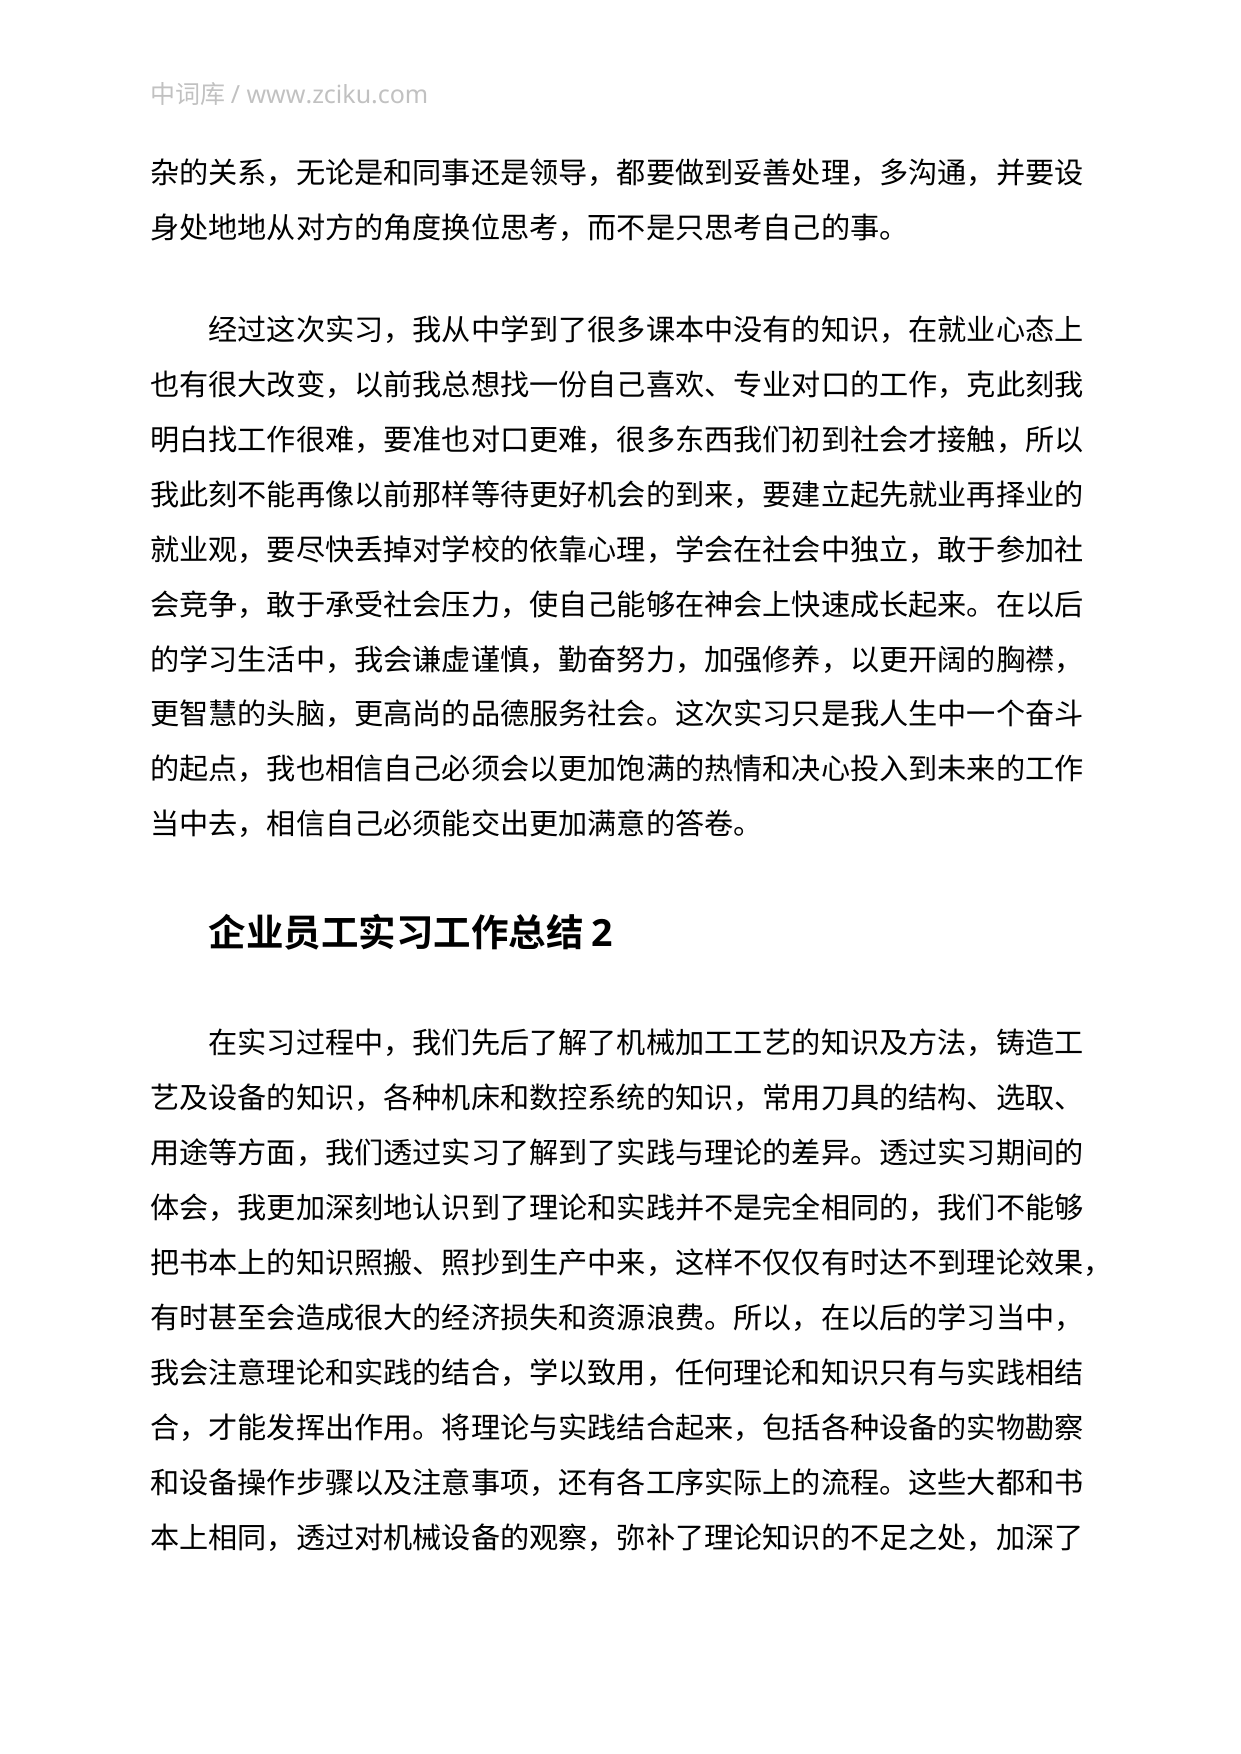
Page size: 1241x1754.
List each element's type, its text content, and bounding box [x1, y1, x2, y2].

text 经过这次实习，我从中学到了很多课本中没有的知识，在就业心态上也有很大改变，以前我总想找一份自己喜欢、专业对口的工作，克此刻我明白找工作很难，要准也对口更难，很多东西我们初到社会才接触，所以我此刻不能再像以前那样等待更好机会的到来，要建立起先就业再择业的就业观，要尽快丢掉对学校的依靠心理，学会在社会中独立，敢于参加社会竞争，敢于承受社会压力，使自己能够在神会上快速成长起来。在以后的学习生活中，我会谦虚谨慎，勤奋努力，加强修养，以更开阔的胸襟，更智慧的头脑，更高尚的品德服务社会。这次实习只是我人生中一个奋斗的起点，我也相信自己必须会以更加饱满的热情和决心投入到未来的工作当中去，相信自己必须能交出更加满意的答卷。 [150, 307, 1090, 843]
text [150, 150, 1090, 247]
text 企业员工实习工作总结2 [150, 902, 1090, 957]
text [150, 1020, 1090, 1556]
